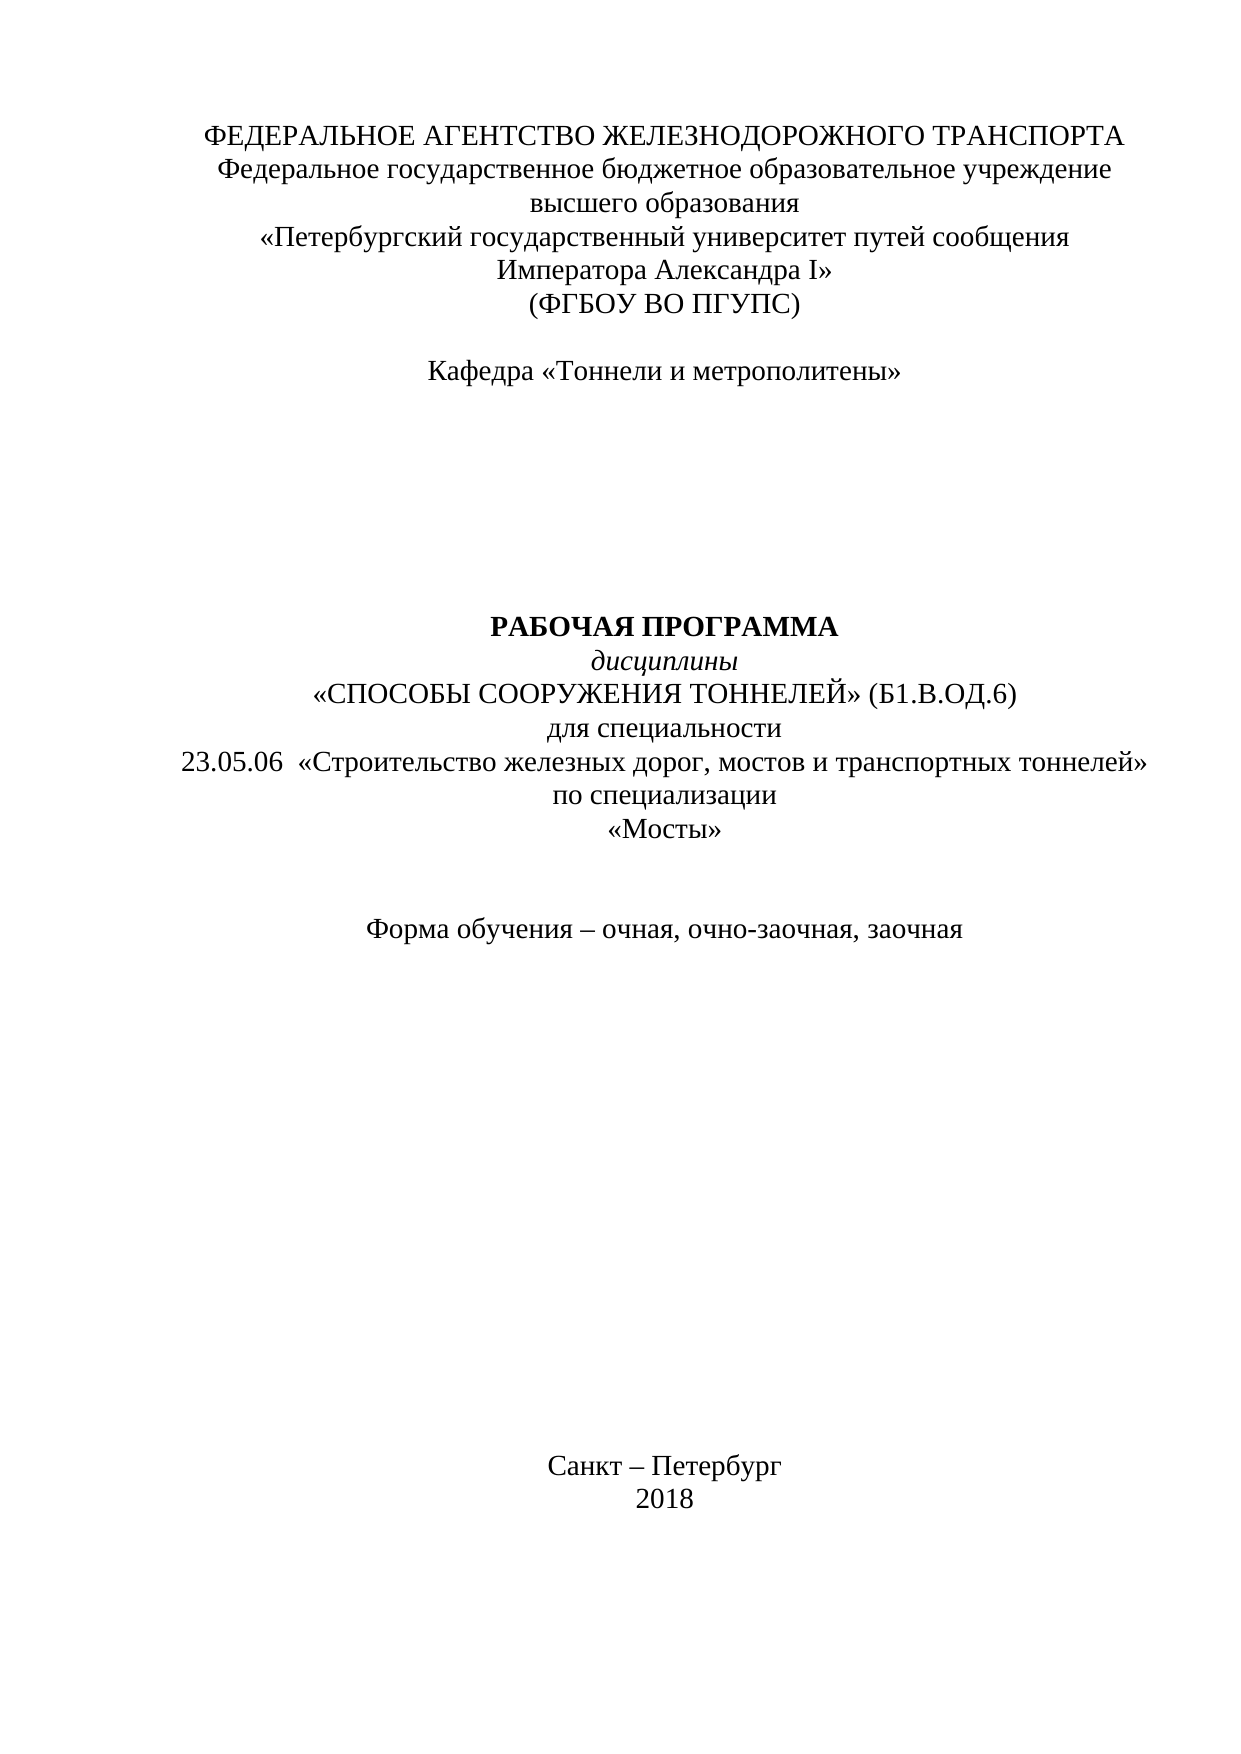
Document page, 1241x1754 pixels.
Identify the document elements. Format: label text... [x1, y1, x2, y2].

text «СПОСОБЫ СООРУЖЕНИЯ ТОННЕЛЕЙ» (Б1.В.ОД.6) [177, 677, 1152, 710]
text для специальности [177, 710, 1152, 744]
text Форма обучения – очная, очно-заочная, заочная [177, 911, 1152, 945]
text ФЕДЕРАЛЬНОЕ АГЕНТСТВО ЖЕЛЕЗНОДОРОЖНОГО ТРАНСПОРТА [177, 118, 1152, 152]
text дисциплины [177, 643, 1152, 677]
text «Мосты» [177, 811, 1152, 844]
text Кафедра «Тоннели и метрополитены» [177, 353, 1152, 386]
text Федеральное государственное бюджетное образовательное учреждение высшего образования [177, 152, 1152, 219]
text 2018 [177, 1482, 1152, 1515]
text РАБОЧАЯ ПРОГРАММА [177, 609, 1152, 643]
text Санкт – Петербург [177, 1448, 1152, 1482]
text 23.05.06 «Строительство железных дорог, мостов и транспортных тоннелей» [177, 744, 1152, 777]
text Императора Александра I» [177, 252, 1152, 286]
text (ФГБОУ ВО ПГУПС) [177, 286, 1152, 319]
text «Петербургский государственный университет путей сообщения [177, 219, 1152, 252]
text по специализации [177, 777, 1152, 811]
